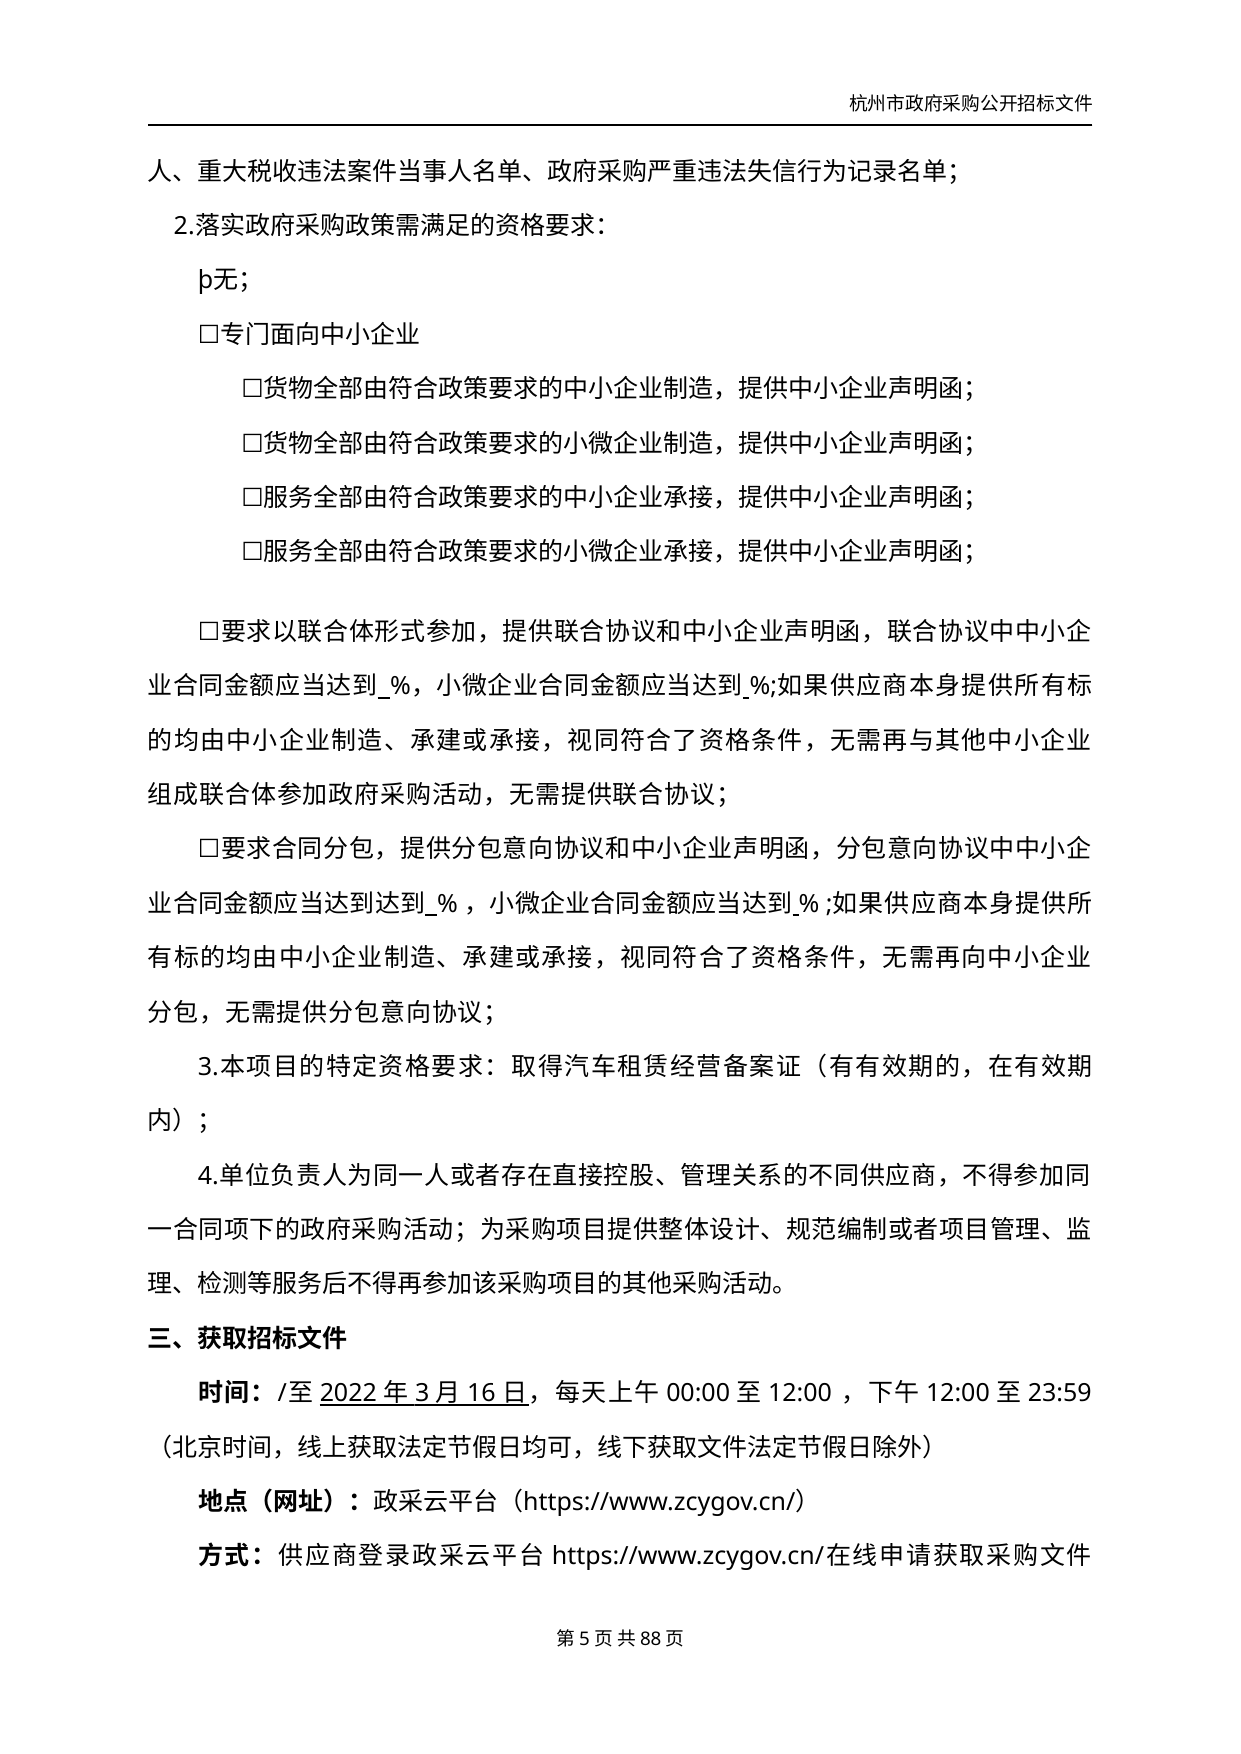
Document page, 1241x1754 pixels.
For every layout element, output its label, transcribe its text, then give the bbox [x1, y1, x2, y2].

text 货物全部由符合政策要求的中小企业制造，提供中小企业声明函； [148, 369, 1092, 405]
text 要求合同分包，提供分包意向协议和中小企业声明函，分包意向协议中中小企业合同金额应当达到达到 % ，小微企业合同金额应当达到 % ;如果供应商本身提供所有标的均由中小企业制造、承建或承接，视同符合了资格条件，无需再向中小企业分包，无需提供分包意向协议； [148, 829, 1092, 1028]
text 服务全部由符合政策要求的中小企业承接，提供中小企业声明函； [148, 477, 1092, 514]
text 3.本项目的特定资格要求：取得汽车租赁经营备案证（有有效期的，在有效期内）； [148, 1046, 1092, 1137]
text 地点（网址）：政采云平台（https://www.zcygov.cn/） [148, 1481, 1092, 1518]
text 无； [148, 260, 1092, 296]
text 服务全部由符合政策要求的小微企业承接，提供中小企业声明函； [148, 532, 1092, 568]
text 4.单位负责人为同一人或者存在直接控股、管理关系的不同供应商，不得参加同一合同项下的政府采购活动；为采购项目提供整体设计、规范编制或者项目管理、监理、检测等服务后不得再参加该采购项目的其他采购活动。 [148, 1155, 1092, 1300]
text 时间：/至2022年3月16日，每天上午00:00至12:00 ，下午12:00至23:59（北京时间，线上获取法定节假日均可，线下获取文件法定节假日除外） [148, 1373, 1092, 1463]
text 三、获取招标文件 [148, 1318, 1092, 1354]
text 货物全部由符合政策要求的小微企业制造，提供中小企业声明函； [148, 423, 1092, 459]
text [148, 151, 1092, 187]
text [148, 1536, 1092, 1572]
text 要求以联合体形式参加，提供联合协议和中小企业声明函，联合协议中中小企业合同金额应当达到 %，小微企业合同金额应当达到 %;如果供应商本身提供所有标的均由中小企业制造、承建或承接，视同符合了资格条件，无需再与其他中小企业组成联合体参加政府采购活动，无需提供联合协议； [148, 611, 1092, 811]
text 2.落实政府采购政策需满足的资格要求： [148, 206, 1092, 242]
text 专门面向中小企业 [148, 314, 1092, 351]
